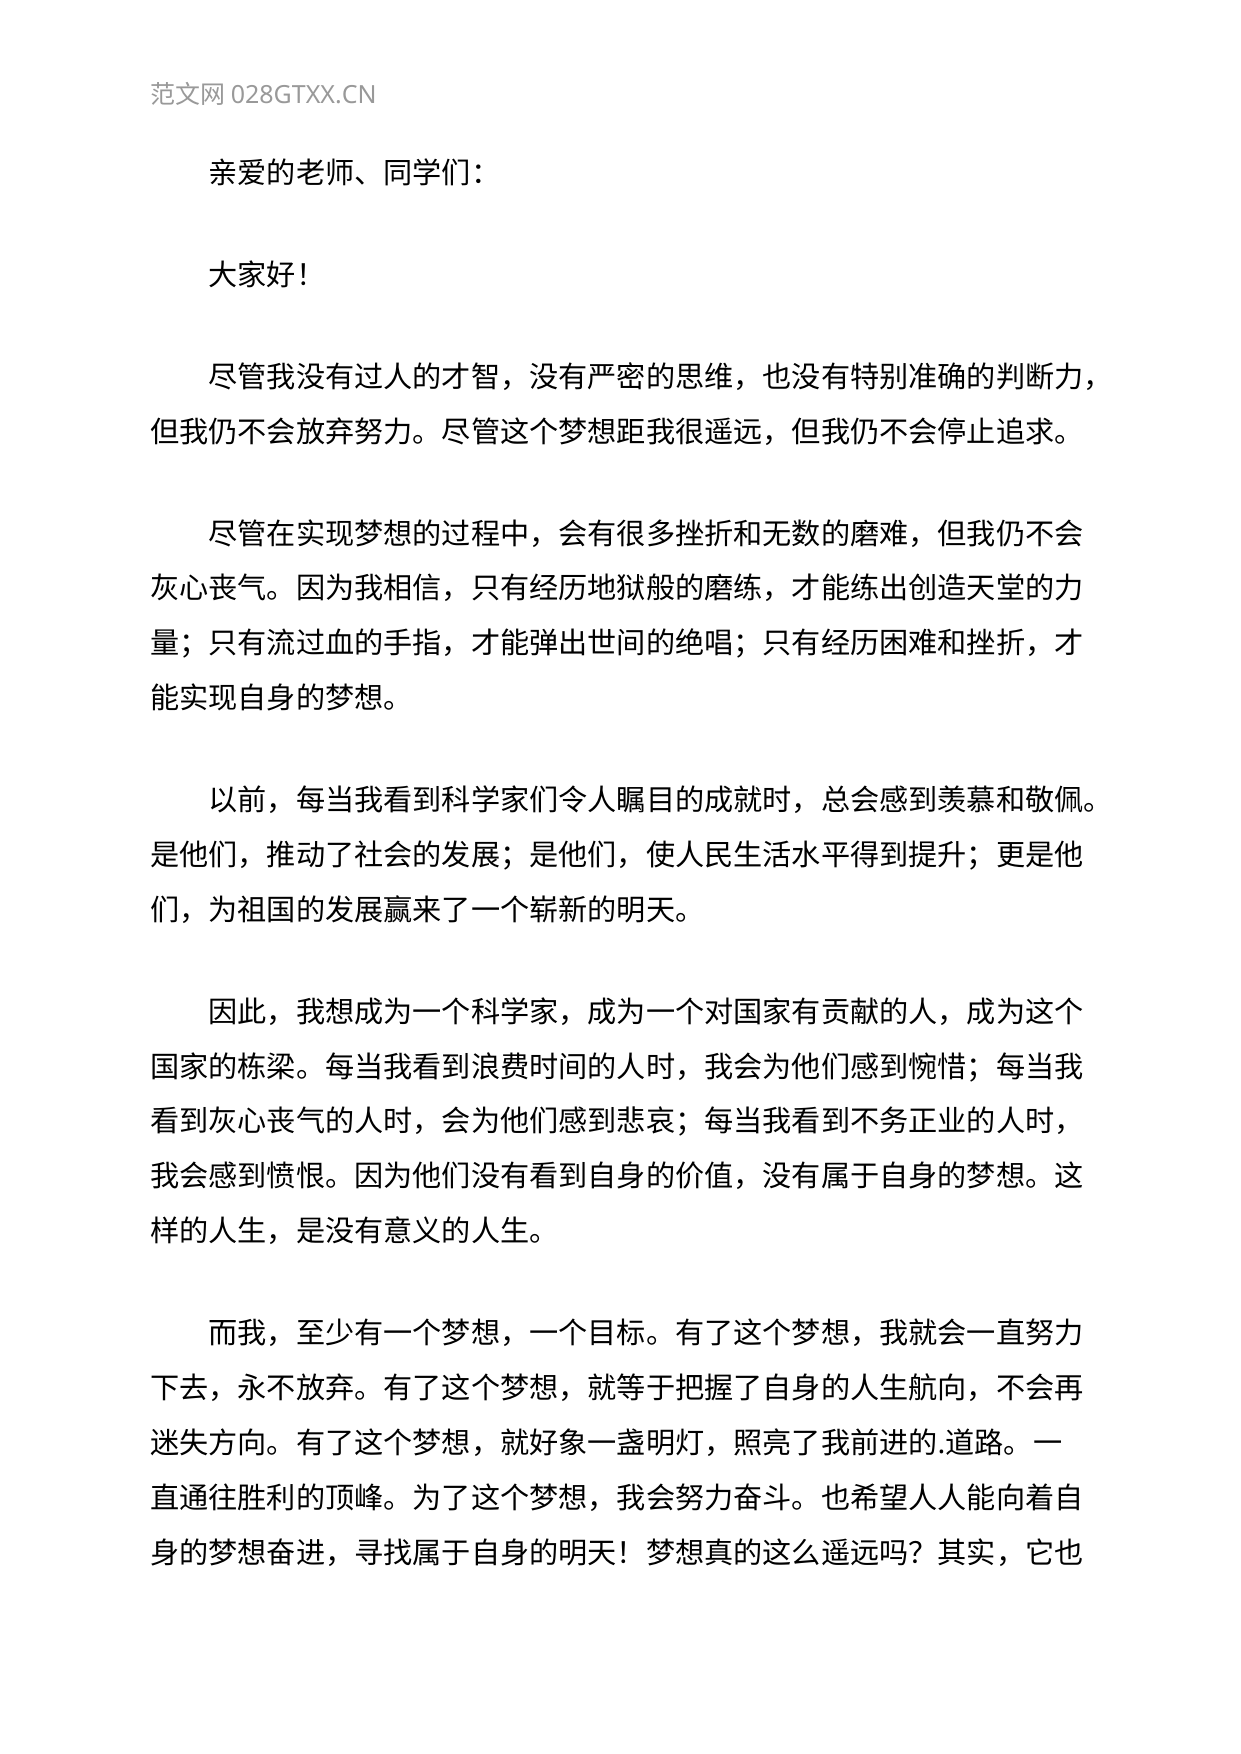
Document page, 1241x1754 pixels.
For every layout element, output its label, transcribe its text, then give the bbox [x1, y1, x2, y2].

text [150, 1309, 1090, 1572]
text 大家好！ [150, 252, 1090, 294]
text 尽管在实现梦想的过程中，会有很多挫折和无数的磨难，但我仍不会灰心丧气。因为我相信，只有经历地狱般的磨练，才能练出创造天堂的力量；只有流过血的手指，才能弹出世间的绝唱；只有经历困难和挫折，才能实现自身的梦想。 [150, 510, 1090, 717]
text 亲爱的老师、同学们： [150, 150, 1090, 192]
text 以前，每当我看到科学家们令人瞩目的成就时，总会感到羡慕和敬佩。是他们，推动了社会的发展；是他们，使人民生活水平得到提升；更是他们，为祖国的发展赢来了一个崭新的明天。 [150, 777, 1090, 929]
text 尽管我没有过人的才智，没有严密的思维，也没有特别准确的判断力，但我仍不会放弃努力。尽管这个梦想距我很遥远，但我仍不会停止追求。 [150, 353, 1090, 451]
text 因此，我想成为一个科学家，成为一个对国家有贡献的人，成为这个国家的栋梁。每当我看到浪费时间的人时，我会为他们感到惋惜；每当我看到灰心丧气的人时，会为他们感到悲哀；每当我看到不务正业的人时，我会感到愤恨。因为他们没有看到自身的价值，没有属于自身的梦想。这样的人生，是没有意义的人生。 [150, 988, 1090, 1250]
